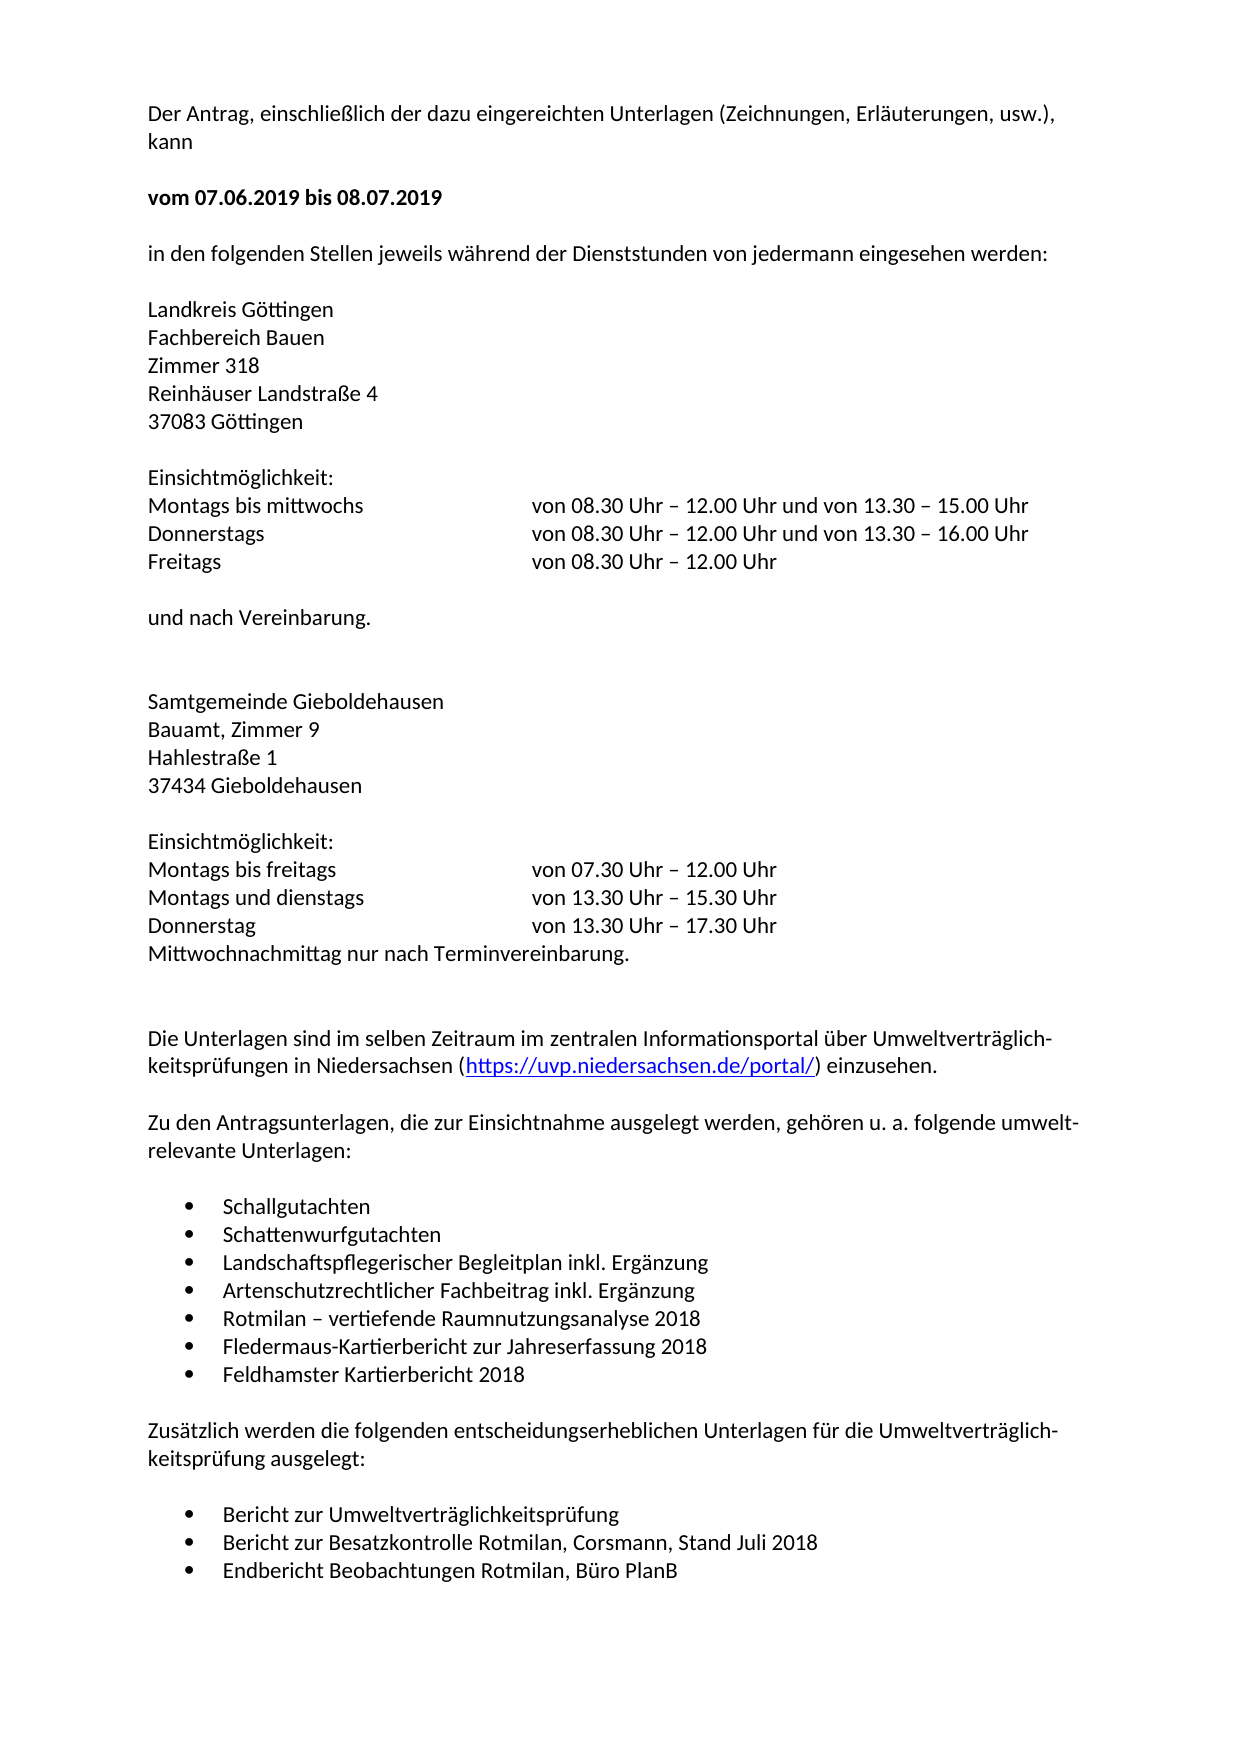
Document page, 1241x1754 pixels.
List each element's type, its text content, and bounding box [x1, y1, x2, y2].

text Zu den Antragsunterlagen, die zur Einsichtnahme ausgelegt werden, gehören u. a. folgende umwelt-relevante Unterlagen: [148, 1108, 1093, 1164]
text Der Antrag, einschließlich der dazu eingereichten Unterlagen (Zeichnungen, Erläuterungen, usw.), kann [148, 99, 1093, 155]
list Fledermaus-Kartierbericht zur Jahreserfassung 2018 [185, 1332, 1093, 1360]
list Bericht zur Besatzkontrolle Rotmilan, Corsmann, Stand Juli 2018 [185, 1528, 1093, 1556]
text Montags bis freitags von 07.30 Uhr – 12.00 Uhr [148, 856, 1093, 883]
text Landkreis Göttingen [148, 295, 1093, 323]
list Schattenwurfgutachten [185, 1220, 1093, 1248]
text Montags und dienstags von 13.30 Uhr – 15.30 Uhr [148, 883, 1093, 912]
text Einsichtmöglichkeit: [148, 463, 1093, 491]
text Donnerstags von 08.30 Uhr – 12.00 Uhr und von 13.30 – 16.00 Uhr [148, 519, 1093, 547]
text 37434 Gieboldehausen [148, 771, 1093, 799]
text Montags bis mittwochs von 08.30 Uhr – 12.00 Uhr und von 13.30 – 15.00 Uhr [148, 491, 1093, 519]
list Endbericht Beobachtungen Rotmilan, Büro PlanB [185, 1556, 1093, 1584]
text Reinhäuser Landstraße 4 [148, 379, 1093, 407]
text und nach Vereinbarung. [148, 603, 1093, 631]
list Schallgutachten [185, 1192, 1093, 1220]
text Freitags von 08.30 Uhr – 12.00 Uhr [148, 547, 1093, 575]
list Rotmilan – vertiefende Raumnutzungsanalyse 2018 [185, 1304, 1093, 1332]
text Hahlestraße 1 [148, 743, 1093, 771]
text Einsichtmöglichkeit: [148, 827, 1093, 856]
list Bericht zur Umweltverträglichkeitsprüfung [185, 1500, 1093, 1528]
list Landschaftspflegerischer Begleitplan inkl. Ergänzung [185, 1248, 1093, 1276]
text Mittwochnachmittag nur nach Terminvereinbarung. [148, 939, 1093, 968]
text Zimmer 318 [148, 351, 1093, 379]
list Feldhamster Kartierbericht 2018 [185, 1360, 1093, 1388]
text 37083 Göttingen [148, 407, 1093, 435]
text Fachbereich Bauen [148, 323, 1093, 351]
text Donnerstag von 13.30 Uhr – 17.30 Uhr [148, 912, 1093, 939]
text vom 07.06.2019 bis 08.07.2019 [148, 183, 1093, 211]
text in den folgenden Stellen jeweils während der Dienststunden von jedermann eingesehen werden: [148, 239, 1093, 267]
text Die Unterlagen sind im selben Zeitraum im zentralen Informationsportal über Umweltverträglich-keitsprüfungen in Niedersachsen (https://uvp.niedersachsen.de/portal/) einzusehen. [148, 1024, 1093, 1080]
text Bauamt, Zimmer 9 [148, 715, 1093, 743]
list Artenschutzrechtlicher Fachbeitrag inkl. Ergänzung [185, 1276, 1093, 1304]
text Samtgemeinde Gieboldehausen [148, 687, 1093, 715]
text Zusätzlich werden die folgenden entscheidungserheblichen Unterlagen für die Umweltverträglich-keitsprüfung ausgelegt: [148, 1416, 1093, 1472]
